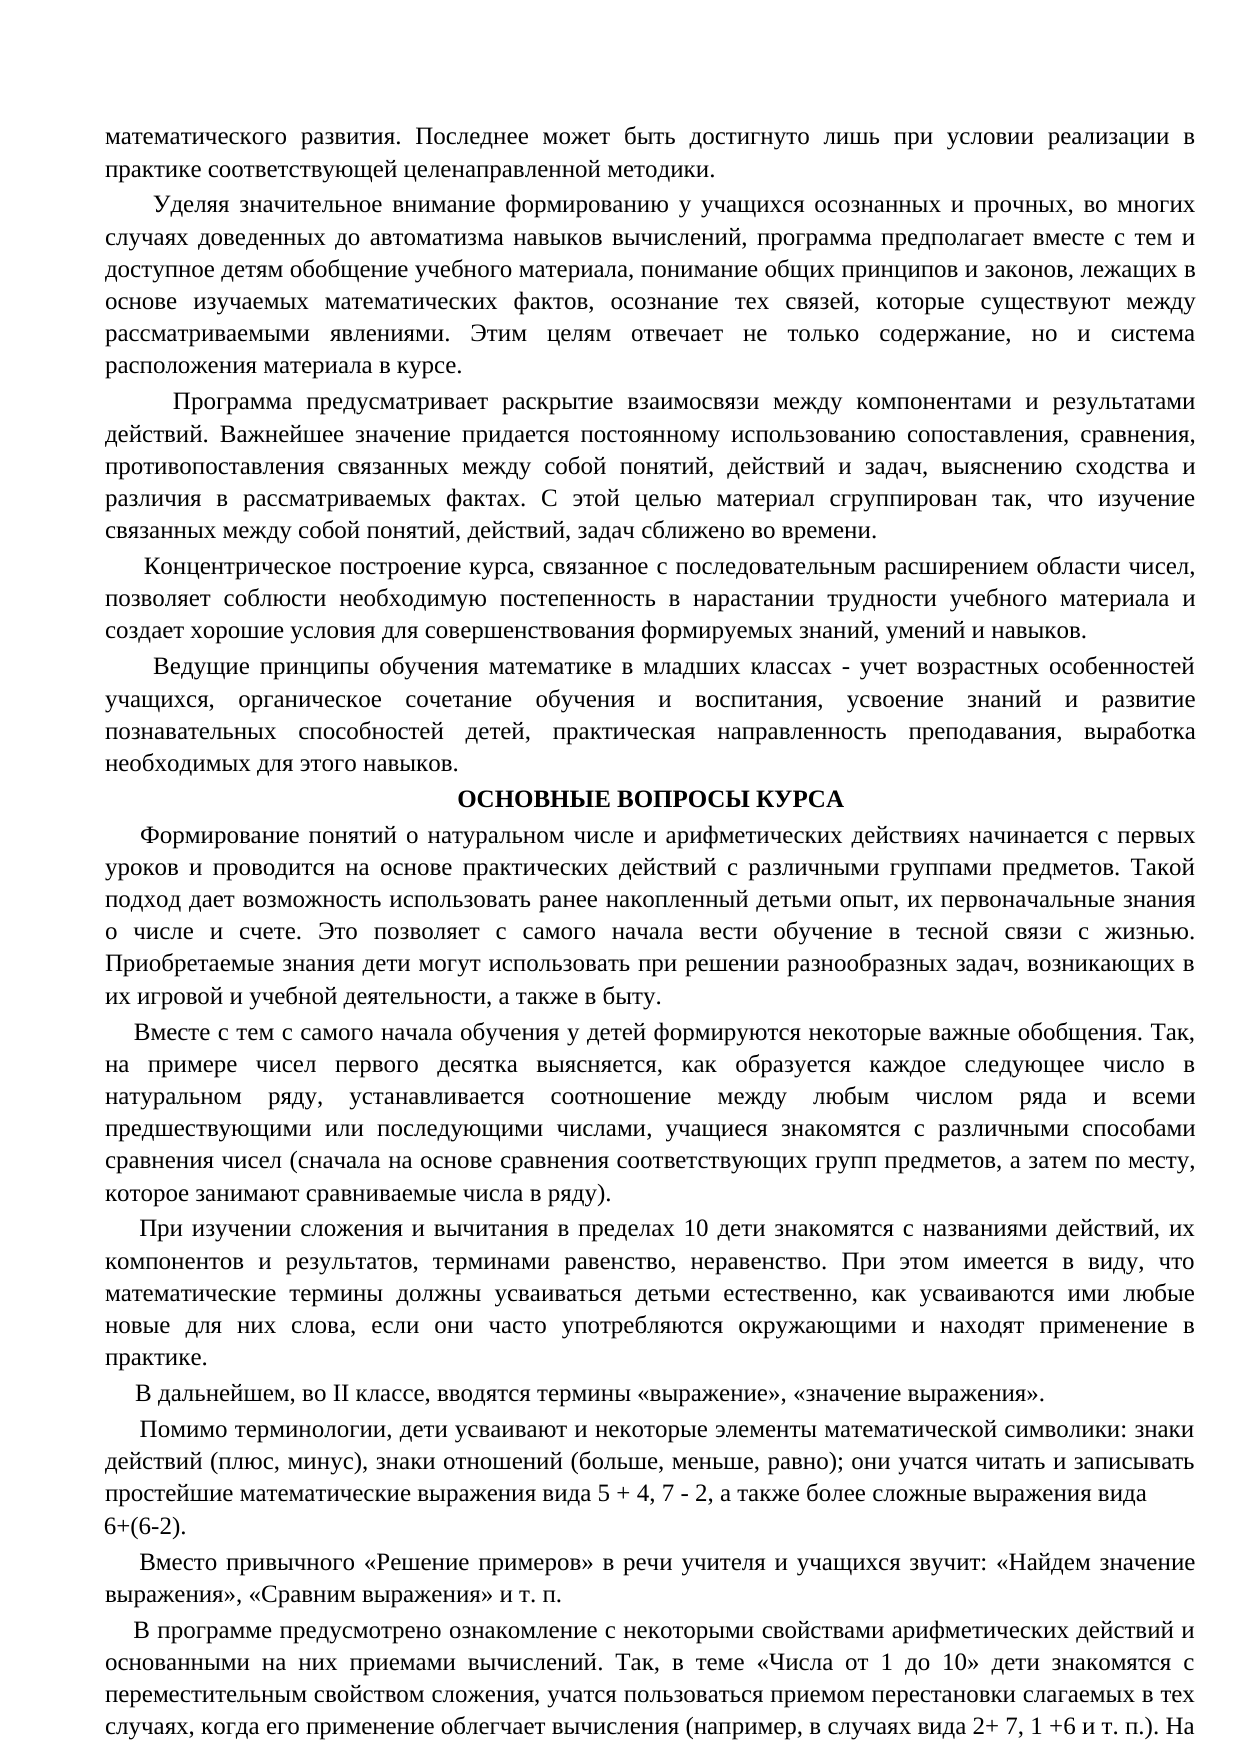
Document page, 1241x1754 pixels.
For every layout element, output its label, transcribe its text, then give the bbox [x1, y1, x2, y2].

text При изучении сложения и вычитания в пределах 10 дети знакомятся с названиями действий, их компонентов и результатов, терминами равенство, неравенство. При этом имеется в виду, что математические термины должны усваиваться детьми естественно, как усваиваются ими любые новые для них слова, если они часто употребляются окружающими и находят применение в практике. [104, 1213, 1196, 1371]
text Концентрическое построение курса, связанное с последовательным расширением области чисел, позволяет соблюсти необходимую постепенность в нарастании трудности учебного материала и создает хорошие условия для совершенствования формируемых знаний, умений и навыков. [104, 551, 1196, 644]
text В дальнейшем, во II классе, вводятся термины «выражение», «значение выражения». [104, 1378, 1196, 1407]
text 6+(6-2). [104, 1511, 1196, 1539]
text Вместе с тем с самого начала обучения у детей формируются некоторые важные обобщения. Так, на примере чисел первого десятка выясняется, как образуется каждое следующее число в натуральном ряду, устанавливается соотношение между любым числом ряда и всеми предшествующими или последующими числами, учащиеся знакомятся с различными способами сравнения чисел (сначала на основе сравнения соответствующих групп предметов, а затем по месту, которое занимают сравниваемые числа в ряду). [104, 1017, 1196, 1206]
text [104, 121, 1196, 182]
subtitle ОСНОВНЫЕ ВОПРОСЫ КУРСА [104, 784, 1196, 813]
text Ведущие принципы обучения математике в младших классах - учет возрастных особенностей учащихся, органическое сочетание обучения и воспитания, усвоение знаний и развитие познавательных способностей детей, практическая направленность преподавания, выработка необходимых для этого навыков. [104, 651, 1196, 777]
text Вместо привычного «Решение примеров» в речи учителя и учащихся звучит: «Найдем значение выражения», «Сравним выражения» и т. п. [104, 1547, 1196, 1608]
text Уделяя значительное внимание формированию у учащихся осознанных и прочных, во многих случаях доведенных до автоматизма навыков вычислений, программа предполагает вместе с тем и доступное детям обобщение учебного материала, понимание общих принципов и законов, лежащих в основе изучаемых математических фактов, осознание тех связей, которые существуют между рассматриваемыми явлениями. Этим целям отвечает не только содержание, но и система расположения материала в курсе. [104, 189, 1196, 379]
text Помимо терминологии, дети усваивают и некоторые элементы математической символики: знаки действий (плюс, минус), знаки отношений (больше, меньше, равно); они учатся читать и записывать простейшие математические выражения вида 5 + 4, 7 - 2, а также более сложные выражения вида [104, 1414, 1196, 1507]
text Формирование понятий о натуральном числе и арифметических действиях начинается с первых уроков и проводится на основе практических действий с различными группами предметов. Такой подход дает возможность использовать ранее накопленный детьми опыт, их первоначальные знания о числе и счете. Это позволяет с самого начала вести обучение в тесной связи с жизнью. Приобретаемые знания дети могут использовать при решении разнообразных задач, возникающих в их игровой и учебной деятельности, а также в быту. [104, 820, 1196, 1009]
text Программа предусматривает раскрытие взаимосвязи между компонентами и результатами действий. Важнейшее значение придается постоянному использованию сопоставления, сравнения, противопоставления связанных между собой понятий, действий и задач, выяснению сходства и различия в рассматриваемых фактах. С этой целью материал сгруппирован так, что изучение связанных между собой понятий, действий, задач сближено во времени. [104, 386, 1196, 544]
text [104, 1615, 1196, 1740]
